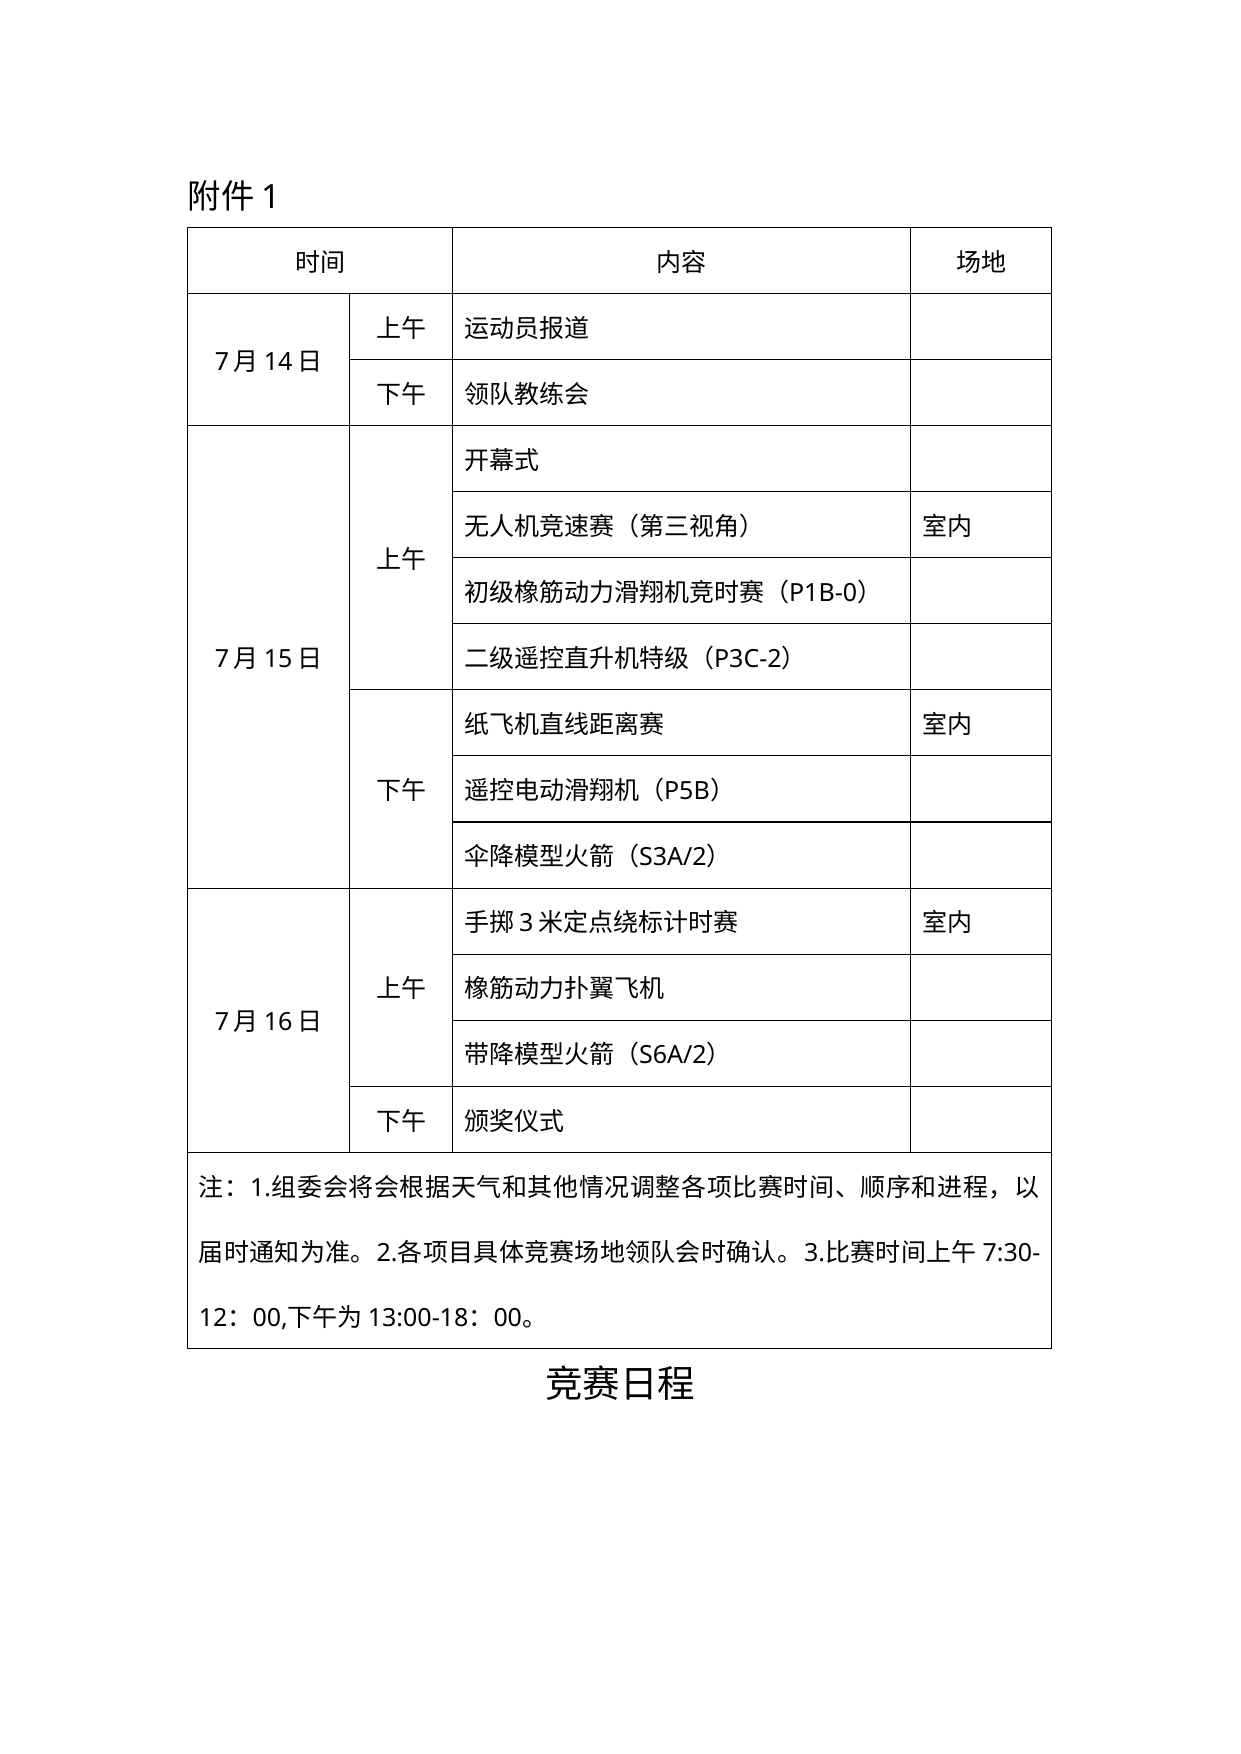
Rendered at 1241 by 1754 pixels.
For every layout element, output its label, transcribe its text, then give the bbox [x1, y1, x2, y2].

table_cell 初级橡筋动力滑翔机竞时赛（P1B-0） [453, 558, 910, 623]
table_cell 纸飞机直线距离赛 [453, 690, 910, 755]
table_cell [911, 294, 1051, 359]
text 竞赛日程 [187, 1349, 1053, 1414]
table_cell [911, 1087, 1051, 1152]
table_cell 运动员报道 [453, 294, 910, 359]
table_cell 带降模型火箭（S6A/2） [453, 1021, 910, 1086]
table_cell 注：1.组委会将会根据天气和其他情况调整各项比赛时间、顺序和进程，以届时通知为准。2.各项目具体竞赛场地领队会时确认。3.比赛时间上午7:30-12：00,下午为13:00-18：00。 [188, 1153, 1051, 1348]
table_cell 下午 [350, 1087, 452, 1152]
table_cell [911, 756, 1051, 821]
table_cell [911, 426, 1051, 491]
table_cell 7月14日 [188, 294, 349, 425]
table_cell 上午 [350, 889, 452, 1086]
table_cell 二级遥控直升机特级（P3C-2） [453, 624, 910, 689]
table_cell 7月16日 [188, 889, 349, 1152]
table_cell 下午 [350, 690, 452, 887]
table_cell 无人机竞速赛（第三视角） [453, 492, 910, 557]
table_cell 橡筋动力扑翼飞机 [453, 955, 910, 1019]
table_cell 上午 [350, 294, 452, 359]
table_cell [911, 955, 1051, 1019]
table_header 内容 [453, 228, 910, 293]
table_header 时间 [188, 228, 452, 293]
table_cell 遥控电动滑翔机（P5B） [453, 756, 910, 821]
table_cell [911, 823, 1051, 887]
table_cell [911, 558, 1051, 623]
table_cell 手掷3米定点绕标计时赛 [453, 889, 910, 953]
table_cell [911, 360, 1051, 425]
table_cell 开幕式 [453, 426, 910, 491]
table_cell 颁奖仪式 [453, 1087, 910, 1152]
table_cell 下午 [350, 360, 452, 425]
table_header 场地 [911, 228, 1051, 293]
table_cell [911, 624, 1051, 689]
table_cell 室内 [911, 492, 1051, 557]
text 附件1 [187, 162, 1053, 227]
table_cell [911, 1021, 1051, 1086]
table_cell 室内 [911, 889, 1051, 953]
table_cell 7月15日 [188, 426, 349, 887]
table_cell 上午 [350, 426, 452, 689]
table_cell 室内 [911, 690, 1051, 755]
table_cell 领队教练会 [453, 360, 910, 425]
table_cell 伞降模型火箭（S3A/2） [453, 823, 910, 887]
